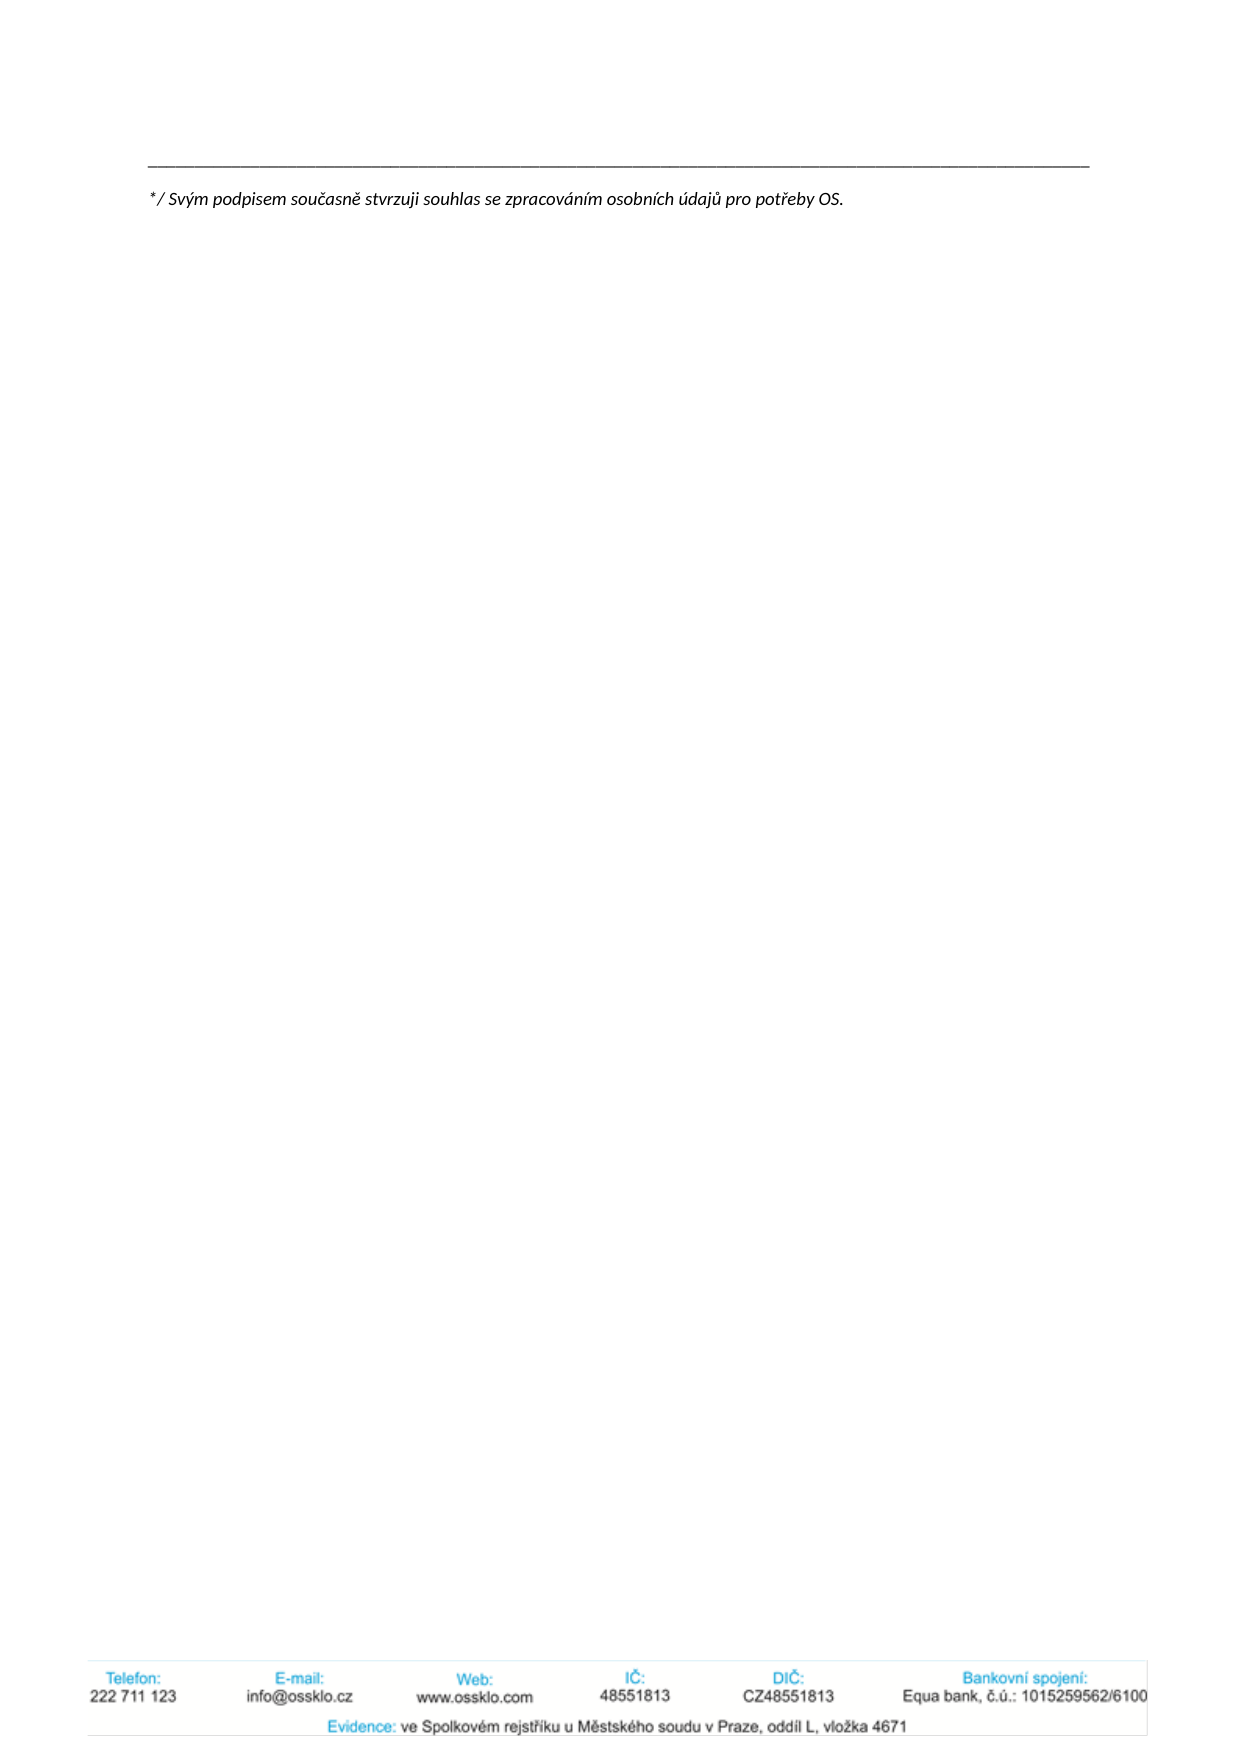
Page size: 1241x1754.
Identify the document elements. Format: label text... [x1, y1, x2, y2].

text */ Svým podpisem současně stvrzuji souhlas se zpracováním osobních údajů pro potřeby OS. [148, 187, 1093, 210]
picture [87, 1660, 1149, 1739]
text _____________________________________________________________________________________________________ [148, 148, 1093, 171]
